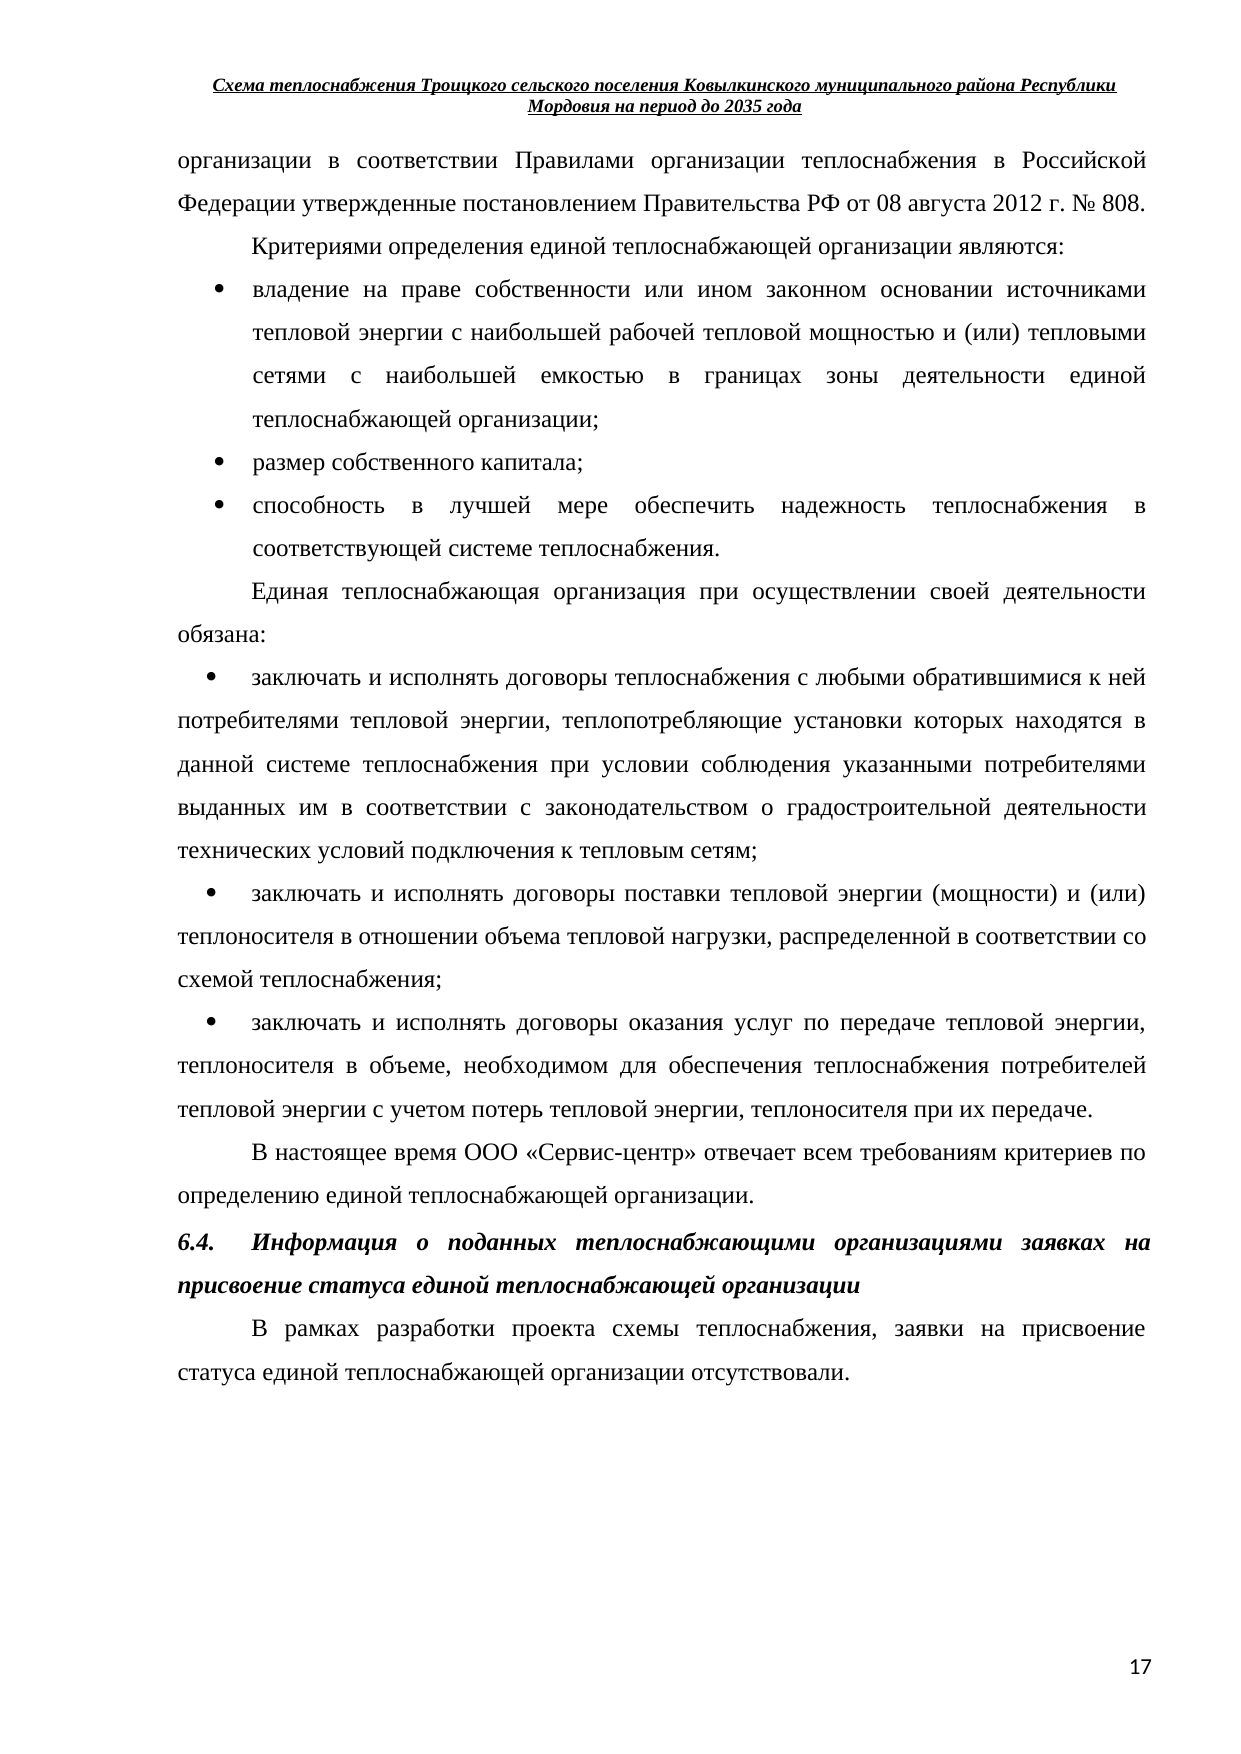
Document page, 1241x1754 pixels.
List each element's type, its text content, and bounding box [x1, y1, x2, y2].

text В рамках разработки проекта схемы теплоснабжения, заявки на присвоение статуса единой теплоснабжающей организации отсутствовали. [177, 1313, 1147, 1385]
text Критериями определения единой теплоснабжающей организации являются: [177, 231, 1147, 260]
text В настоящее время ООО «Сервис-центр» отвечает всем требованиям критериев по определению единой теплоснабжающей организации. [177, 1137, 1147, 1209]
list способность в лучшей мере обеспечить надежность теплоснабжения в соответствующей системе теплоснабжения. [215, 490, 1147, 562]
list заключать и исполнять договоры теплоснабжения с любыми обратившимися к ней потребителями тепловой энергии, теплопотребляющие установки которых находятся в данной системе теплоснабжения при условии соблюдения указанными потребителями выданных им в соответствии с законодательством о градостроительной деятельности технических условий подключения к тепловым сетям; [177, 662, 1147, 864]
subtitle 6.4. Информация о поданных теплоснабжающими организациями заявках на присвоение статуса единой теплоснабжающей организации [177, 1227, 1152, 1299]
list размер собственного капитала; [215, 447, 1147, 476]
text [177, 145, 1147, 217]
list владение на праве собственности или ином законном основании источниками тепловой энергии с наибольшей рабочей тепловой мощностью и (или) тепловыми сетями с наибольшей емкостью в границах зоны деятельности единой теплоснабжающей организации; [215, 274, 1147, 432]
text Единая теплоснабжающая организация при осуществлении своей деятельности обязана: [177, 576, 1147, 648]
list заключать и исполнять договоры оказания услуг по передаче тепловой энергии, теплоносителя в объеме, необходимом для обеспечения теплоснабжения потребителей тепловой энергии с учетом потерь тепловой энергии, теплоносителя при их передаче. [177, 1007, 1147, 1122]
list заключать и исполнять договоры поставки тепловой энергии (мощности) и (или) теплоносителя в отношении объема тепловой нагрузки, распределенной в соответствии со схемой теплоснабжения; [177, 878, 1147, 993]
